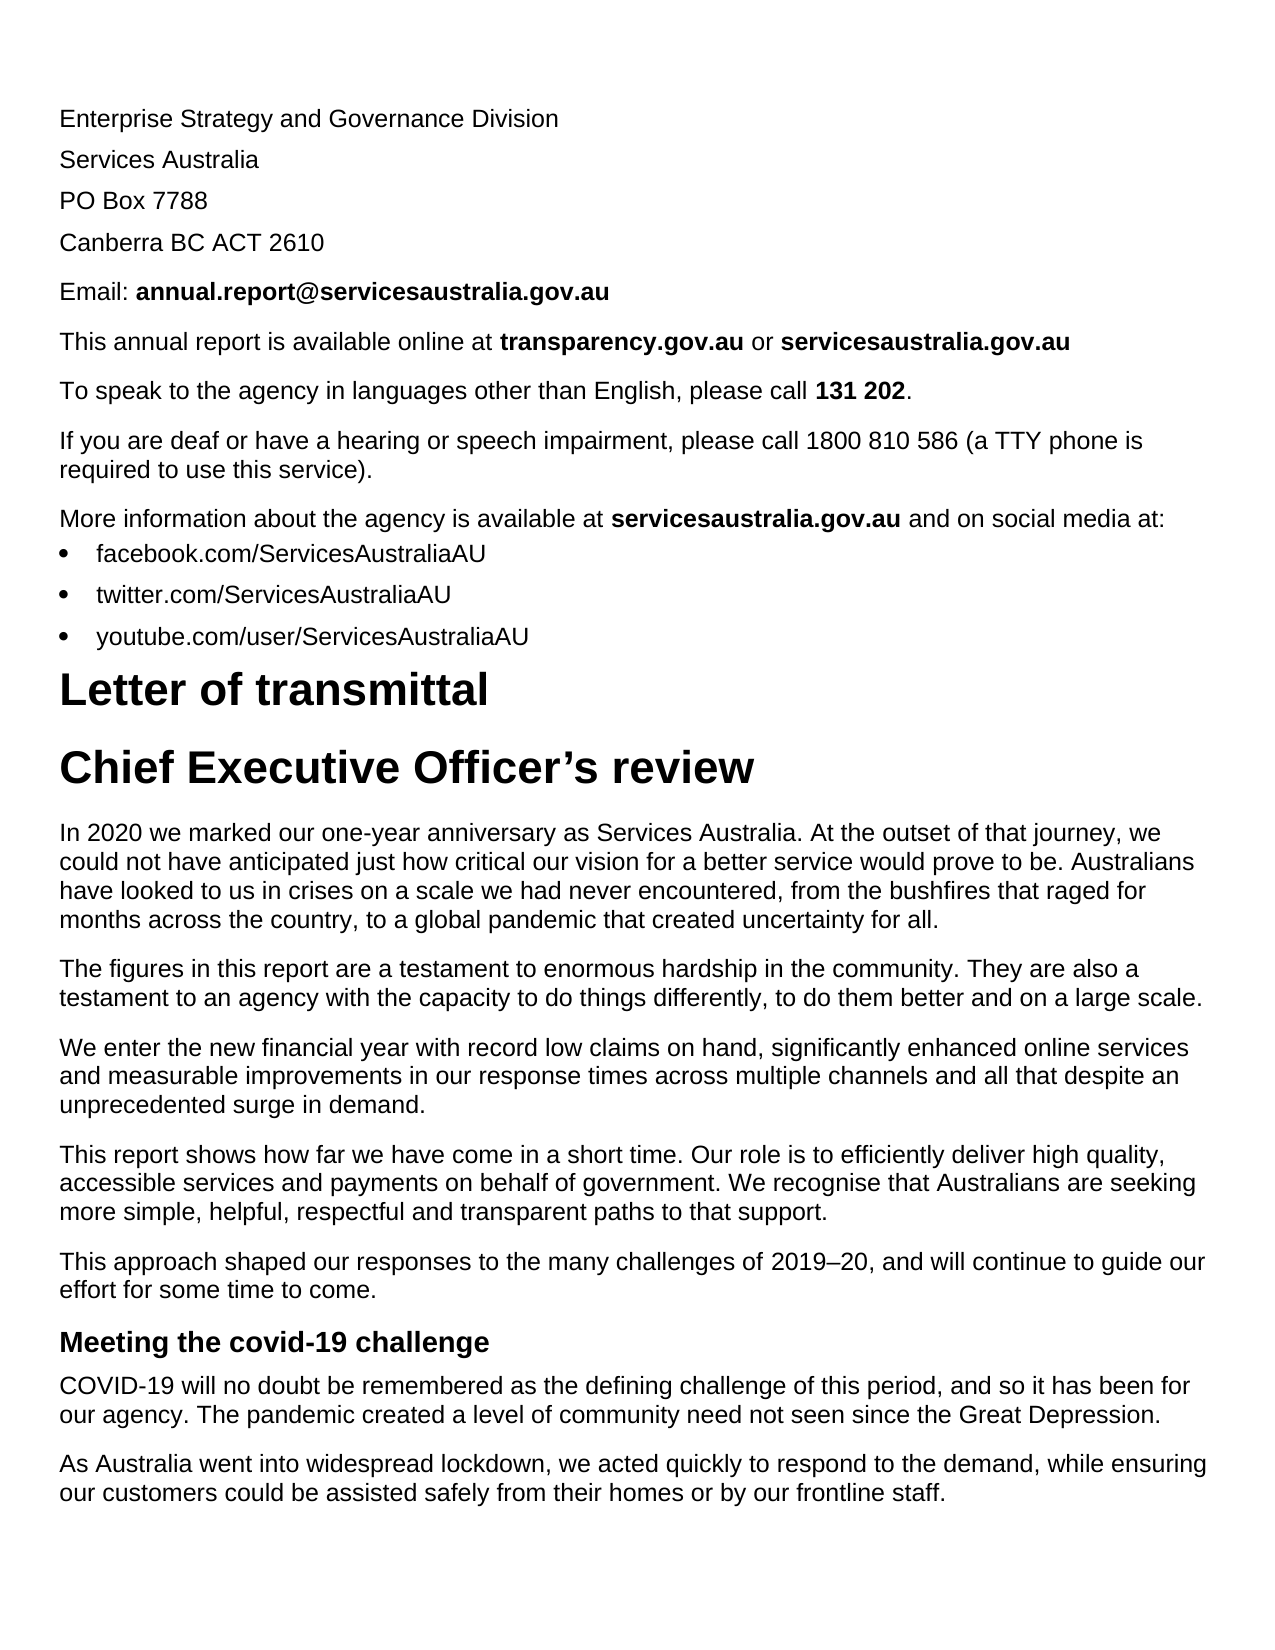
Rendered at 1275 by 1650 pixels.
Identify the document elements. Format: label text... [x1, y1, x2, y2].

text Email: annual.report@servicesaustralia.gov.au [59, 277, 1216, 306]
text COVID-19 will no doubt be remembered as the defining challenge of this period, and so it has been for our agency. The pandemic created a level of community need not seen since the Great Depression. [59, 1371, 1216, 1428]
subtitle Chief Executive Officer’s review [59, 741, 1216, 793]
text More information about the agency is available at servicesaustralia.gov.au and on social media at: [59, 504, 1216, 533]
text As Australia went into widespread lockdown, we acted quickly to respond to the demand, while ensuring our customers could be assisted safely from their homes or by our frontline staff. [59, 1449, 1216, 1507]
text Enterprise Strategy and Governance Division [59, 104, 1216, 132]
subtitle Letter of transmittal [59, 663, 1216, 716]
text This report shows how far we have come in a short time. Our role is to efficiently deliver high quality, accessible services and payments on behalf of government. We recognise that Australians are seeking more simple, helpful, respectful and transparent paths to that support. [59, 1139, 1216, 1226]
subtitle Meeting the covid-19 challenge [59, 1325, 1216, 1358]
text To speak to the agency in languages other than English, please call 131 202. [59, 376, 1216, 405]
text Services Australia [59, 145, 1216, 174]
list youtube.com/user/ServicesAustraliaAU [59, 622, 1216, 650]
text We enter the new financial year with record low claims on hand, significantly enhanced online services and measurable improvements in our response times across multiple channels and all that despite an unprecedented surge in demand. [59, 1032, 1216, 1119]
list facebook.com/ServicesAustraliaAU [59, 539, 1216, 568]
text This approach shaped our responses to the many challenges of 2019–20, and will continue to guide our effort for some time to come. [59, 1247, 1216, 1304]
text PO Box 7788 [59, 186, 1216, 215]
list twitter.com/ServicesAustraliaAU [59, 580, 1216, 609]
text Canberra BC ACT 2610 [59, 227, 1216, 256]
text This annual report is available online at transparency.gov.au or servicesaustralia.gov.au [59, 327, 1216, 355]
text In 2020 we marked our one-year anniversary as Services Australia. At the outset of that journey, we could not have anticipated just how critical our vision for a better service would prove to be. Australians have looked to us in crises on a scale we had never encountered, from the bushfires that raged for months across the country, to a global pandemic that created uncertainty for all. [59, 818, 1216, 933]
text If you are deaf or have a hearing or speech impairment, please call 1800 810 586 (a TTY phone is required to use this service). [59, 426, 1216, 483]
text The figures in this report are a testament to enormous hardship in the community. They are also a testament to an agency with the capacity to do things differently, to do them better and on a large scale. [59, 954, 1216, 1012]
